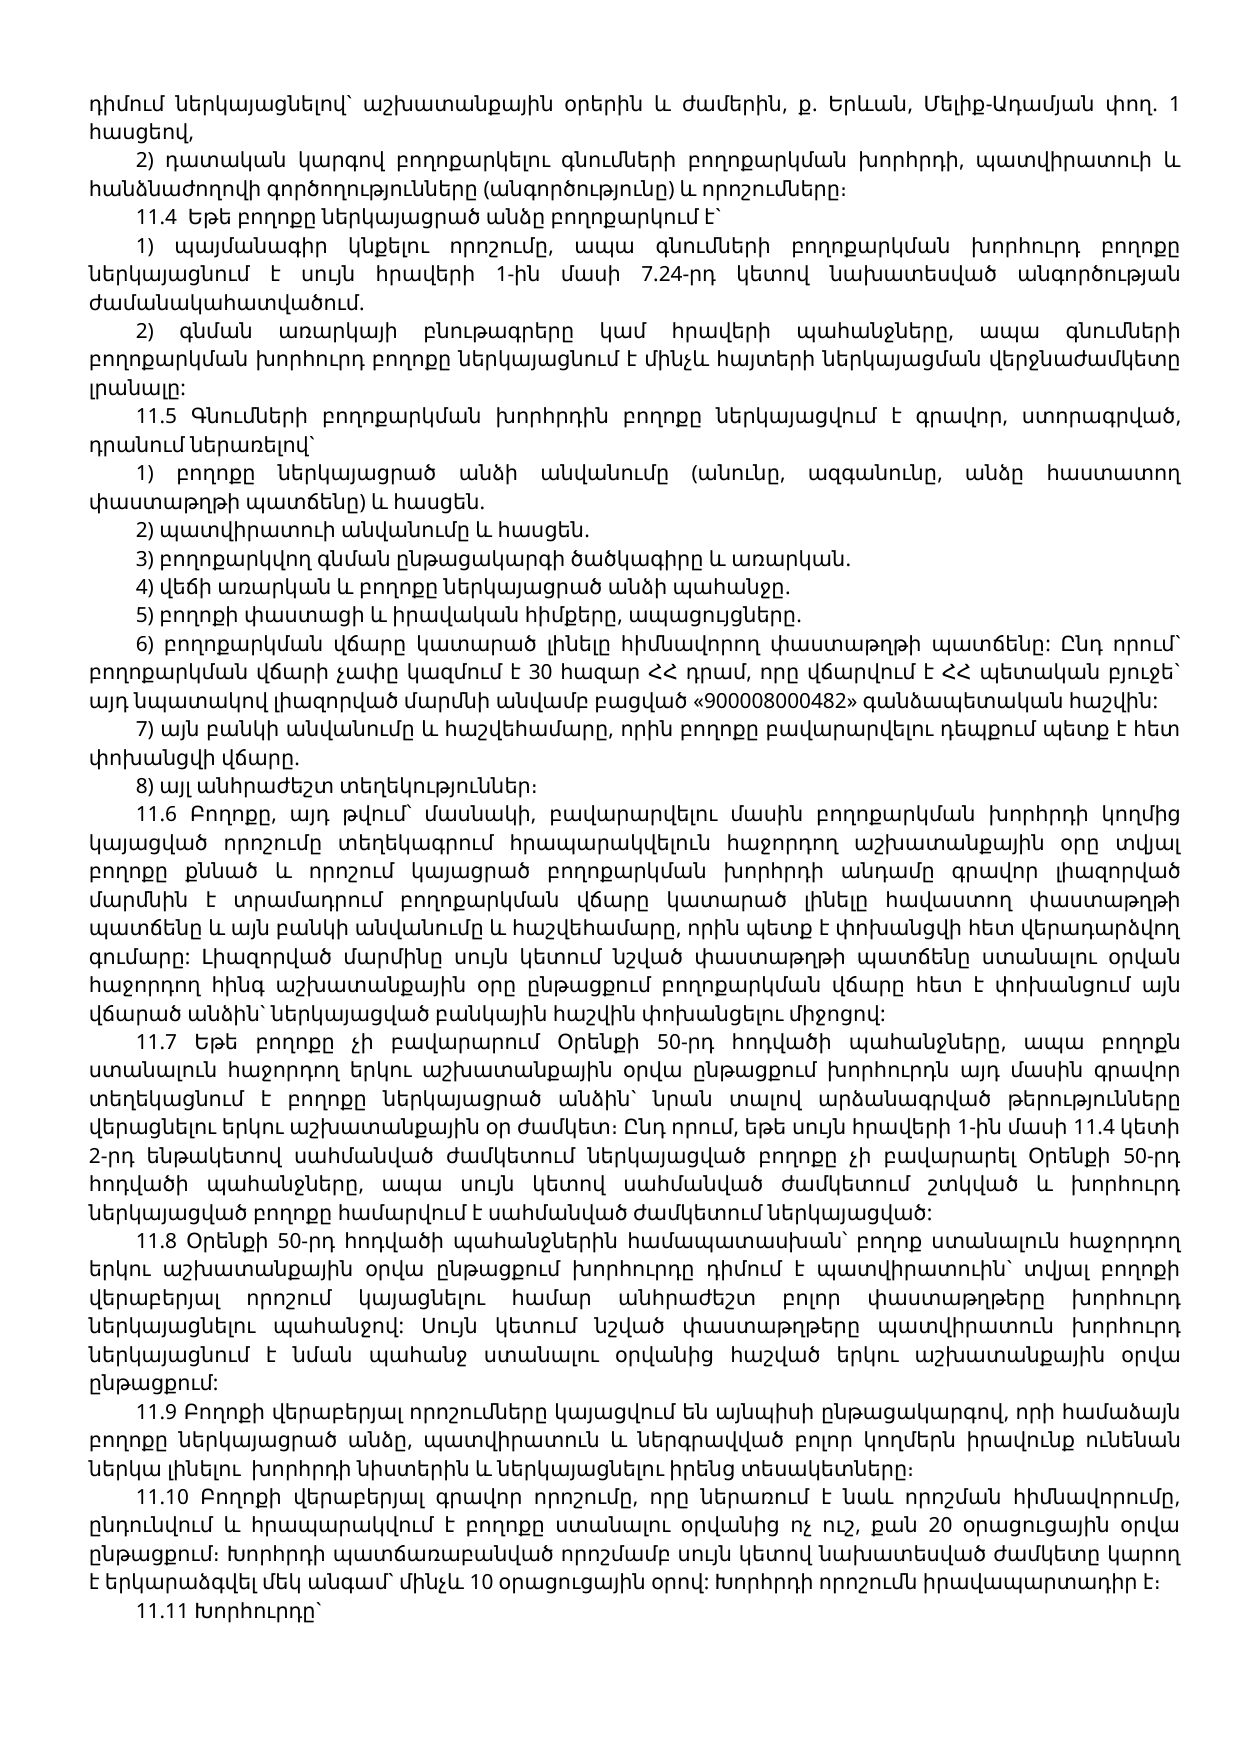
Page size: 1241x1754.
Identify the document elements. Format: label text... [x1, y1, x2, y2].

text 7) այն բանկի անվանումը և հաշվեհամարը, որին բողոքը բավարարվելու դեպքում պետք է հետ փոխանցվի վճարը. [89, 714, 1181, 771]
text 11.6 Բողոքը, այդ թվում՝ մասնակի, բավարարվելու մասին բողոքարկման խորհրդի կողմից կայացված որոշումը տեղեկագրում հրապարակվելուն հաջորդող աշխատանքային օրը տվյալ բողոքը քննած և որոշում կայացրած բողոքարկման խորհրդի անդամը գրավոր լիազորված մարմնին է տրամադրում բողոքարկման վճարը կատարած լինելը հավաստող փաստաթղթի պատճենը և այն բանկի անվանումը և հաշվեհամարը, որին պետք է փոխանցվի հետ վերադարձվող գումարը: Լիազորված մարմինը սույն կետում նշված փաստաթղթի պատճենը ստանալու օրվան հաջորդող հինգ աշխատանքային օրը ընթացքում բողոքարկման վճարը հետ է փոխանցում այն վճարած անձին` ներկայացված բանկային հաշվին փոխանցելու միջոցով: [89, 799, 1181, 1027]
text 11.7 Եթե բողոքը չի բավարարում Օրենքի 50-րդ հոդվածի պահանջները, ապա բողոքն ստանալուն հաջորդող երկու աշխատանքային օրվա ընթացքում խորհուրդն այդ մասին գրավոր տեղեկացնում է բողոքը ներկայացրած անձին` նրան տալով արձանագրված թերությունները վերացնելու երկու աշխատանքային օր ժամկետ։ Ընդ որում, եթե սույն հրավերի 1-ին մասի 11.4 կետի 2-րդ ենթակետով սահմանված ժամկետում ներկայացված բողոքը չի բավարարել Օրենքի 50-րդ հոդվածի պահանջները, ապա սույն կետով սահմանված ժամկետում շտկված և խորհուրդ ներկայացված բողոքը համարվում է սահմանված ժամկետում ներկայացված: [89, 1027, 1181, 1226]
text 11.10 Բողոքի վերաբերյալ գրավոր որոշումը, որը ներառում է նաև որոշման հիմնավորումը, ընդունվում և հրապարակվում է բողոքը ստանալու օրվանից ոչ ուշ, քան 20 օրացուցային օրվա ընթացքում։ Խորհրդի պատճառաբանված որոշմամբ սույն կետով նախատեսված ժամկետը կարող է երկարաձգվել մեկ անգամ` մինչև 10 օրացուցային օրով: Խորհրդի որոշումն իրավապարտադիր է։ [89, 1482, 1181, 1596]
text 11.5 Գնումների բողոքարկման խորհրդին բողոքը ներկայացվում է գրավոր, ստորագրված, դրանում ներառելով` [89, 401, 1181, 458]
text 5) բողոքի փաստացի և իրավական հիմքերը, ապացույցները. [89, 601, 1181, 629]
text 2) դատական կարգով բողոքարկելու գնումների բողոքարկման խորհրդի, պատվիրատուի և հանձնաժողովի գործողությունները (անգործությունը) և որոշումները։ [89, 146, 1181, 202]
text 1) բողոքը ներկայացրած անձի անվանումը (անունը, ազգանունը, անձը հաստատող փաստաթղթի պատճենը) և հասցեն. [89, 458, 1181, 515]
text 2) պատվիրատուի անվանումը և հասցեն. [89, 515, 1181, 544]
text 3) բողոքարկվող գնման ընթացակարգի ծածկագիրը և առարկան. [89, 544, 1181, 572]
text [89, 89, 1181, 146]
text 6) բողոքարկման վճարը կատարած լինելը հիմնավորող փաստաթղթի պատճենը: Ընդ որում` բողոքարկման վճարի չափը կազմում է 30 հազար ՀՀ դրամ, որը վճարվում է ՀՀ պետական բյուջե` այդ նպատակով լիազորված մարմնի անվամբ բացված «900008000482» գանձապետական հաշվին: [89, 629, 1181, 714]
text 2) գնման առարկայի բնութագրերը կամ հրավերի պահանջները, ապա գնումների բողոքարկման խորհուրդ բողոքը ներկայացնում է մինչև հայտերի ներկայացման վերջնաժամկետը լրանալը: [89, 316, 1181, 401]
text 11.11 Խորհուրդը` [89, 1596, 1181, 1624]
text 4) վեճի առարկան և բողոքը ներկայացրած անձի պահանջը. [89, 572, 1181, 601]
text 11.4 Եթե բողոքը ներկայացրած անձը բողոքարկում է` [89, 202, 1181, 231]
text 11.8 Օրենքի 50-րդ հոդվածի պահանջներին համապատասխան՝ բողոք ստանալուն հաջորդող երկու աշխատանքային օրվա ընթացքում խորհուրդը դիմում է պատվիրատուին` տվյալ բողոքի վերաբերյալ որոշում կայացնելու համար անհրաժեշտ բոլոր փաստաթղթերը խորհուրդ ներկայացնելու պահանջով: Սույն կետում նշված փաստաթղթերը պատվիրատուն խորհուրդ ներկայացնում է նման պահանջ ստանալու օրվանից հաշված երկու աշխատանքային օրվա ընթացքում: [89, 1226, 1181, 1397]
text 8) այլ անհրաժեշտ տեղեկություններ։ [89, 771, 1181, 799]
text 1) պայմանագիր կնքելու որոշումը, ապա գնումների բողոքարկման խորհուրդ բողոքը ներկայացնում է սույն հրավերի 1-ին մասի 7.24-րդ կետով նախատեսված անգործության ժամանակահատվածում. [89, 231, 1181, 316]
text 11.9 Բողոքի վերաբերյալ որոշումները կայացվում են այնպիսի ընթացակարգով, որի համաձայն բողոքը ներկայացրած անձը, պատվիրատուն և ներգրավված բոլոր կողմերն իրավունք ունենան ներկա լինելու խորհրդի նիստերին և ներկայացնելու իրենց տեսակետները։ [89, 1397, 1181, 1482]
